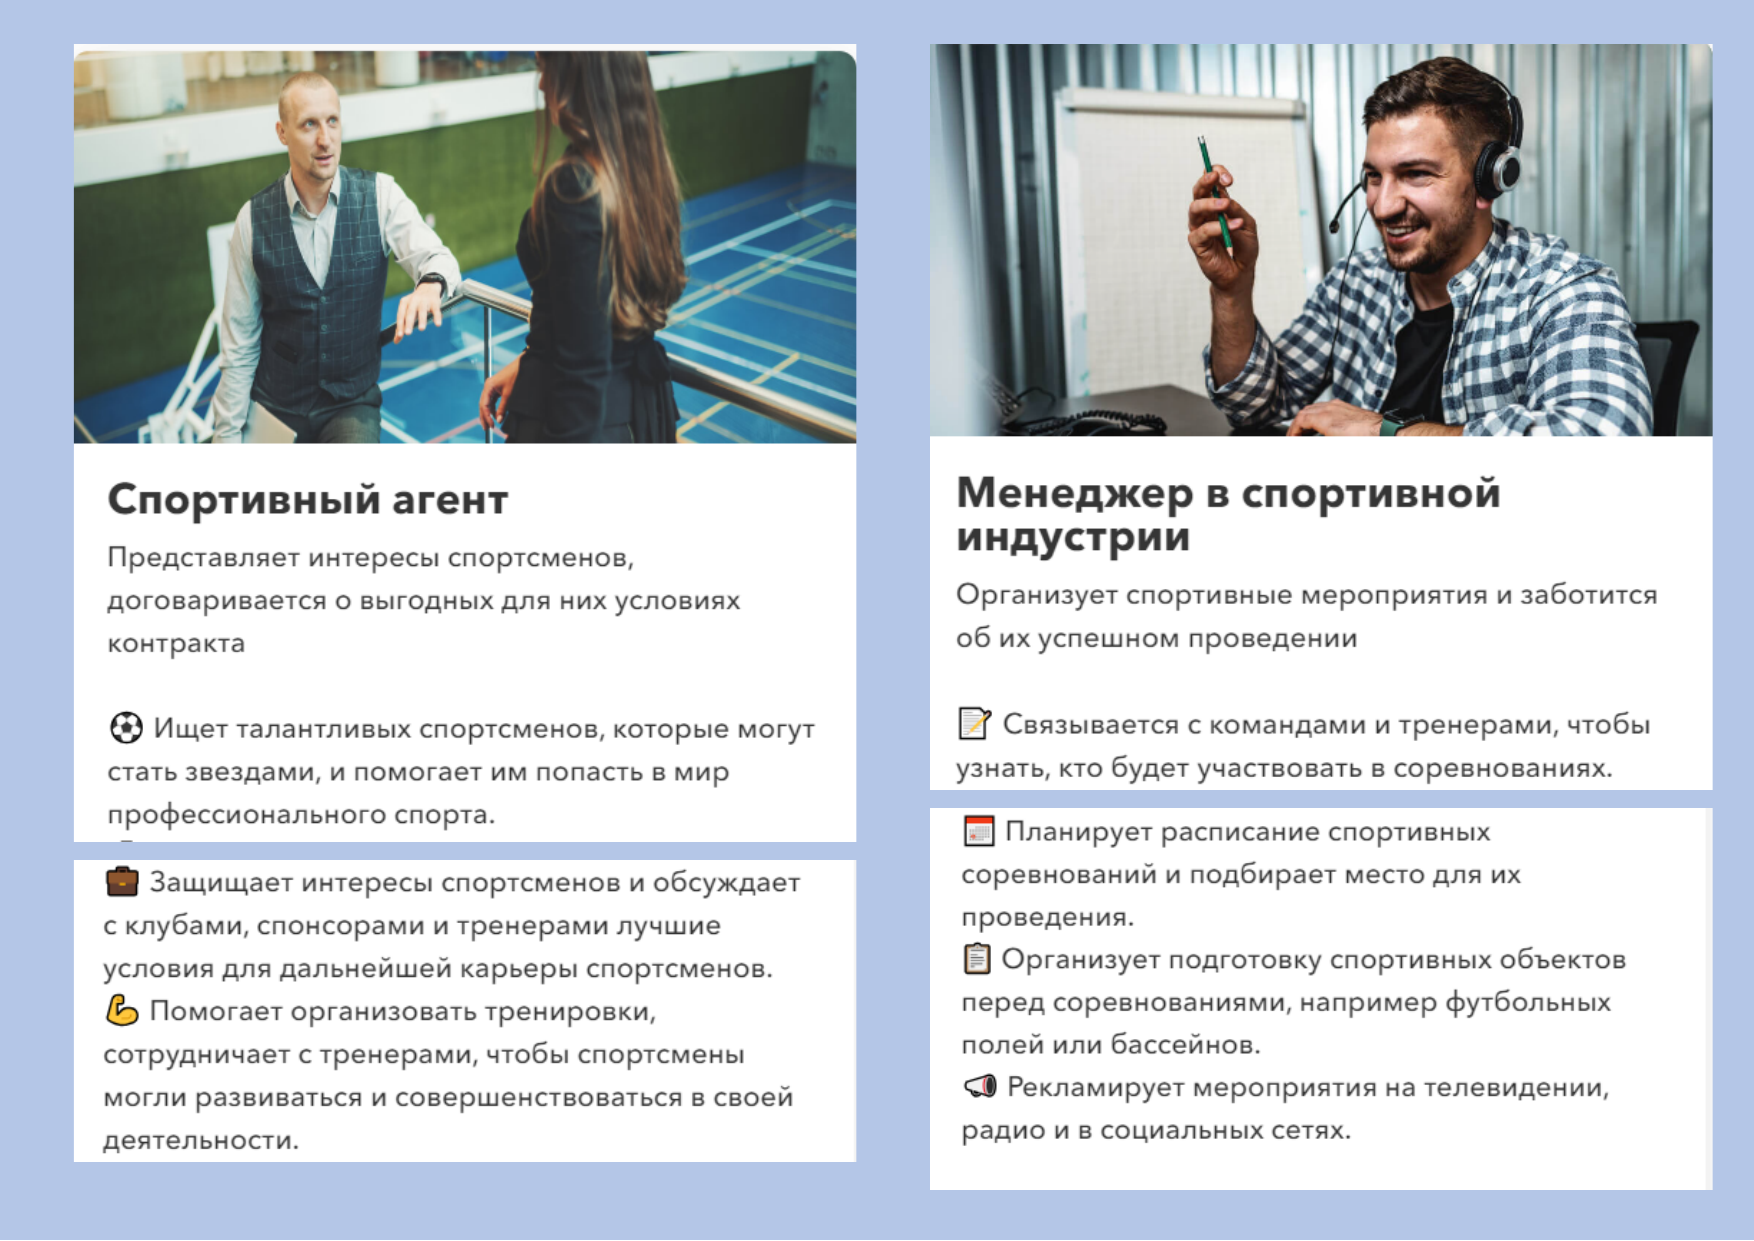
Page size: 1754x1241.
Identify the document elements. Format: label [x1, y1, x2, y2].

picture [930, 44, 1713, 790]
picture [73, 860, 857, 1162]
picture [930, 808, 1713, 1190]
picture [73, 44, 857, 842]
